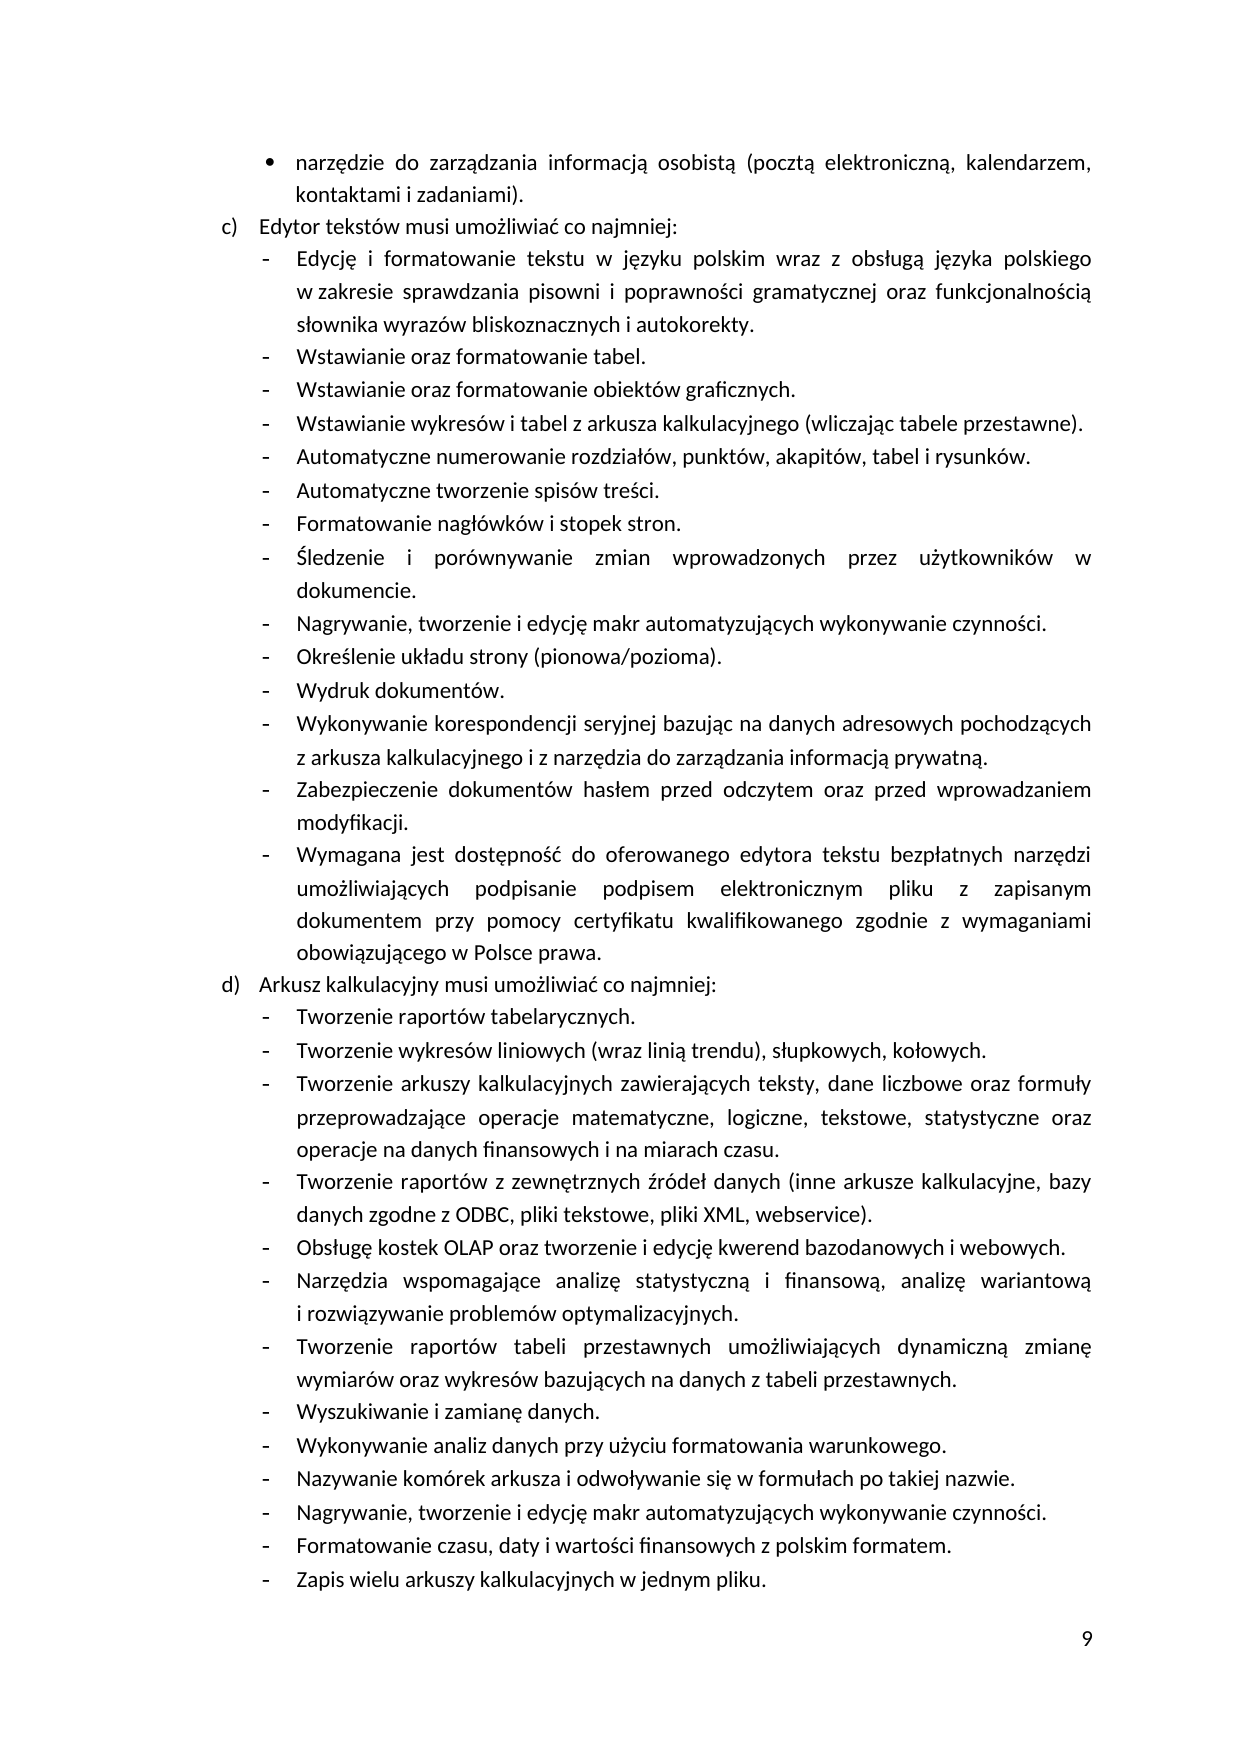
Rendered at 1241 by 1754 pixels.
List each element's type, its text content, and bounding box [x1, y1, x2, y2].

list Formatowanie nagłówków i stopek stron. [259, 509, 1093, 539]
list Zapis wielu arkuszy kalkulacyjnych w jednym pliku. [259, 1565, 1093, 1594]
list Wstawianie wykresów i tabel z arkusza kalkulacyjnego (wliczając tabele przestawne). [259, 409, 1093, 438]
list Wstawianie oraz formatowanie obiektów graficznych. [259, 375, 1093, 404]
list Narzędzia wspomagające analizę statystyczną i finansową, analizę wariantową i rozwiązywanie problemów optymalizacyjnych. [259, 1266, 1093, 1328]
list Wymagana jest dostępność do oferowanego edytora tekstu bezpłatnych narzędzi umożliwiających podpisanie podpisem elektronicznym pliku z zapisanym dokumentem przy pomocy certyfikatu kwalifikowanego zgodnie z wymaganiami obowiązującego w Polsce prawa. [259, 840, 1093, 966]
list Tworzenie wykresów liniowych (wraz linią trendu), słupkowych, kołowych. [259, 1036, 1093, 1065]
list Tworzenie raportów tabelarycznych. [259, 1002, 1093, 1032]
list Edycję i formatowanie tekstu w języku polskim wraz z obsługą języka polskiego w zakresie sprawdzania pisowni i poprawności gramatycznej oraz funkcjonalnością słownika wyrazów bliskoznacznych i autokorekty. [259, 244, 1093, 338]
list Tworzenie arkuszy kalkulacyjnych zawierających teksty, dane liczbowe oraz formuły przeprowadzające operacje matematyczne, logiczne, tekstowe, statystyczne oraz operacje na danych finansowych i na miarach czasu. [259, 1069, 1093, 1163]
list Nagrywanie, tworzenie i edycję makr automatyzujących wykonywanie czynności. [259, 609, 1093, 638]
list Zabezpieczenie dokumentów hasłem przed odczytem oraz przed wprowadzaniem modyfikacji. [259, 775, 1093, 836]
list Tworzenie raportów z zewnętrznych źródeł danych (inne arkusze kalkulacyjne, bazy danych zgodne z ODBC, pliki tekstowe, pliki XML, webservice). [259, 1167, 1093, 1228]
list Tworzenie raportów tabeli przestawnych umożliwiających dynamiczną zmianę wymiarów oraz wykresów bazujących na danych z tabeli przestawnych. [259, 1332, 1093, 1393]
list Wykonywanie analiz danych przy użyciu formatowania warunkowego. [259, 1431, 1093, 1460]
list Wstawianie oraz formatowanie tabel. [259, 342, 1093, 371]
list Automatyczne tworzenie spisów treści. [259, 476, 1093, 505]
list narzędzie do zarządzania informacją osobistą (pocztą elektroniczną, kalendarzem, kontaktami i zadaniami). [266, 148, 1093, 208]
list Wydruk dokumentów. [259, 676, 1093, 705]
list Formatowanie czasu, daty i wartości finansowych z polskim formatem. [259, 1531, 1093, 1561]
list Edytor tekstów musi umożliwiać co najmniej: [221, 212, 1093, 240]
list Arkusz kalkulacyjny musi umożliwiać co najmniej: [221, 970, 1093, 998]
list Obsługę kostek OLAP oraz tworzenie i edycję kwerend bazodanowych i webowych. [259, 1233, 1093, 1262]
list Wykonywanie korespondencji seryjnej bazując na danych adresowych pochodzących z arkusza kalkulacyjnego i z narzędzia do zarządzania informacją prywatną. [259, 709, 1093, 771]
list Określenie układu strony (pionowa/pozioma). [259, 642, 1093, 671]
list Automatyczne numerowanie rozdziałów, punktów, akapitów, tabel i rysunków. [259, 442, 1093, 472]
list Nagrywanie, tworzenie i edycję makr automatyzujących wykonywanie czynności. [259, 1498, 1093, 1527]
list Wyszukiwanie i zamianę danych. [259, 1397, 1093, 1426]
list Śledzenie i porównywanie zmian wprowadzonych przez użytkowników w dokumencie. [259, 543, 1093, 604]
list Nazywanie komórek arkusza i odwoływanie się w formułach po takiej nazwie. [259, 1464, 1093, 1493]
